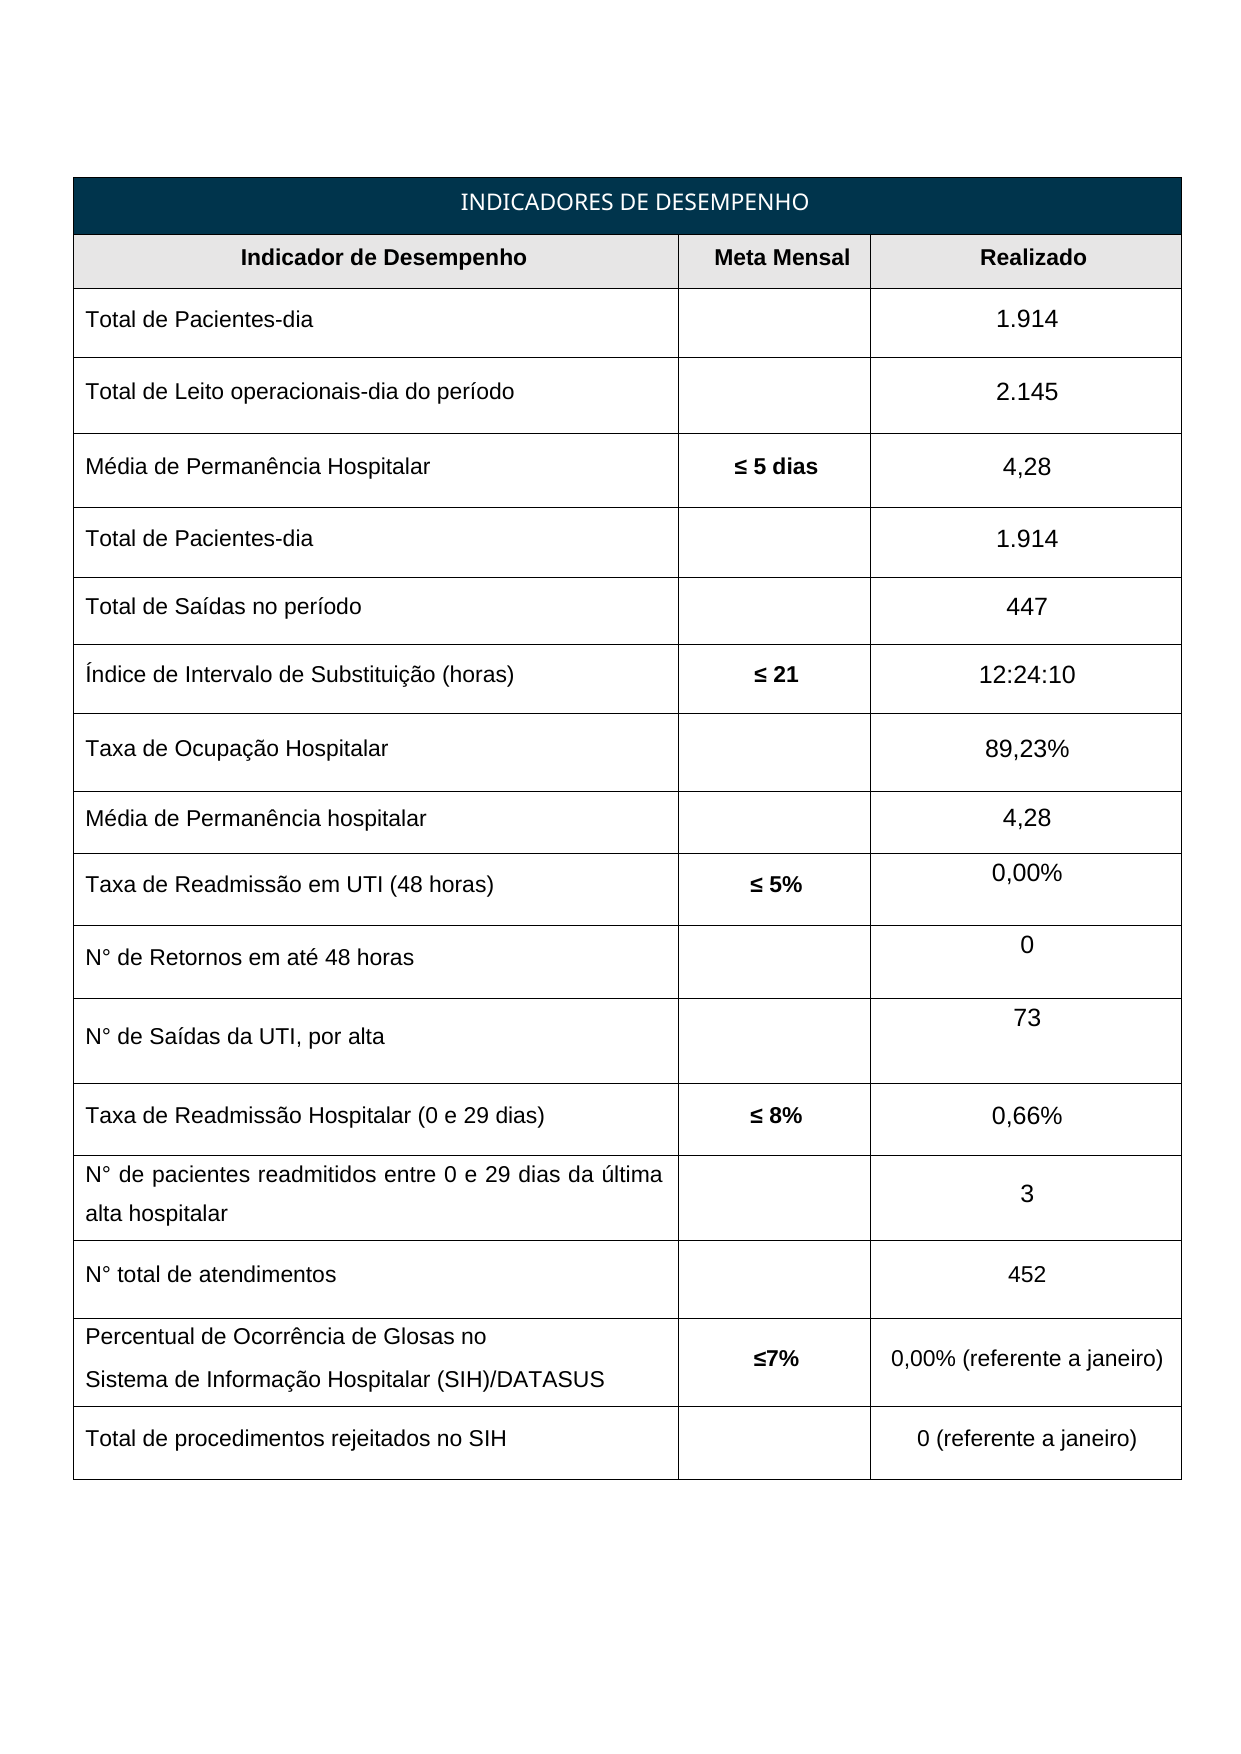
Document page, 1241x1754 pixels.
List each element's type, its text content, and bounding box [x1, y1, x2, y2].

table_cell [679, 578, 870, 644]
table_cell Média de Permanência Hospitalar [74, 434, 678, 507]
table_cell 12:24:10 [871, 645, 1181, 713]
table_cell Índice de Intervalo de Substituição (horas) [74, 645, 678, 713]
table_cell [679, 1156, 870, 1239]
table_cell ≤ 5% [679, 854, 870, 924]
table_cell Total de Pacientes-dia [74, 508, 678, 577]
table_cell [679, 999, 870, 1083]
table_cell 0 [871, 926, 1181, 998]
table_cell [679, 714, 870, 791]
table_cell Total de procedimentos rejeitados no SIH [74, 1407, 678, 1479]
table_cell 452 [871, 1241, 1181, 1318]
table_cell Taxa de Ocupação Hospitalar [74, 714, 678, 791]
table_cell Taxa de Readmissão Hospitalar (0 e 29 dias) [74, 1084, 678, 1155]
table_cell 89,23% [871, 714, 1181, 791]
table_cell Percentual de Ocorrência de Glosas no Sistema de Informação Hospitalar (SIH)/DATASUS [74, 1319, 678, 1406]
table_cell 0,66% [871, 1084, 1181, 1155]
table_cell [679, 289, 870, 357]
table_cell 1.914 [871, 508, 1181, 577]
table_cell ≤ 8% [679, 1084, 870, 1155]
table_cell [679, 1407, 870, 1479]
table_cell ≤ 21 [679, 645, 870, 713]
table_cell Total de Pacientes-dia [74, 289, 678, 357]
table_cell 4,28 [871, 434, 1181, 507]
table_header INDICADORES DE DESEMPENHO [74, 178, 1181, 234]
table_cell Total de Leito operacionais-dia do período [74, 358, 678, 433]
table_cell 73 [871, 999, 1181, 1083]
table_cell [679, 508, 870, 577]
table_cell 447 [871, 578, 1181, 644]
table_cell Indicador de Desempenho [74, 235, 678, 288]
table_cell N° de Retornos em até 48 horas [74, 926, 678, 998]
table_cell 0,00% (referente a janeiro) [871, 1319, 1181, 1406]
table_cell ≤7% [679, 1319, 870, 1406]
table_cell N° de Saídas da UTI, por alta [74, 999, 678, 1083]
table_cell 0 (referente a janeiro) [871, 1407, 1181, 1479]
table_cell 4,28 [871, 792, 1181, 853]
table_cell Total de Saídas no período [74, 578, 678, 644]
table_cell Realizado [871, 235, 1181, 288]
table_cell N° de pacientes readmitidos entre 0 e 29 dias da última alta hospitalar [74, 1156, 678, 1239]
table_cell [679, 792, 870, 853]
table_cell [679, 1241, 870, 1318]
table_cell 1.914 [871, 289, 1181, 357]
table_cell Média de Permanência hospitalar [74, 792, 678, 853]
table_cell Taxa de Readmissão em UTI (48 horas) [74, 854, 678, 924]
table_cell [679, 358, 870, 433]
table_cell ≤ 5 dias [679, 434, 870, 507]
table_cell 0,00% [871, 854, 1181, 924]
table_cell [679, 926, 870, 998]
table_cell Meta Mensal [679, 235, 870, 288]
table_cell 2.145 [871, 358, 1181, 433]
table_cell N° total de atendimentos [74, 1241, 678, 1318]
table_cell 3 [871, 1156, 1181, 1239]
